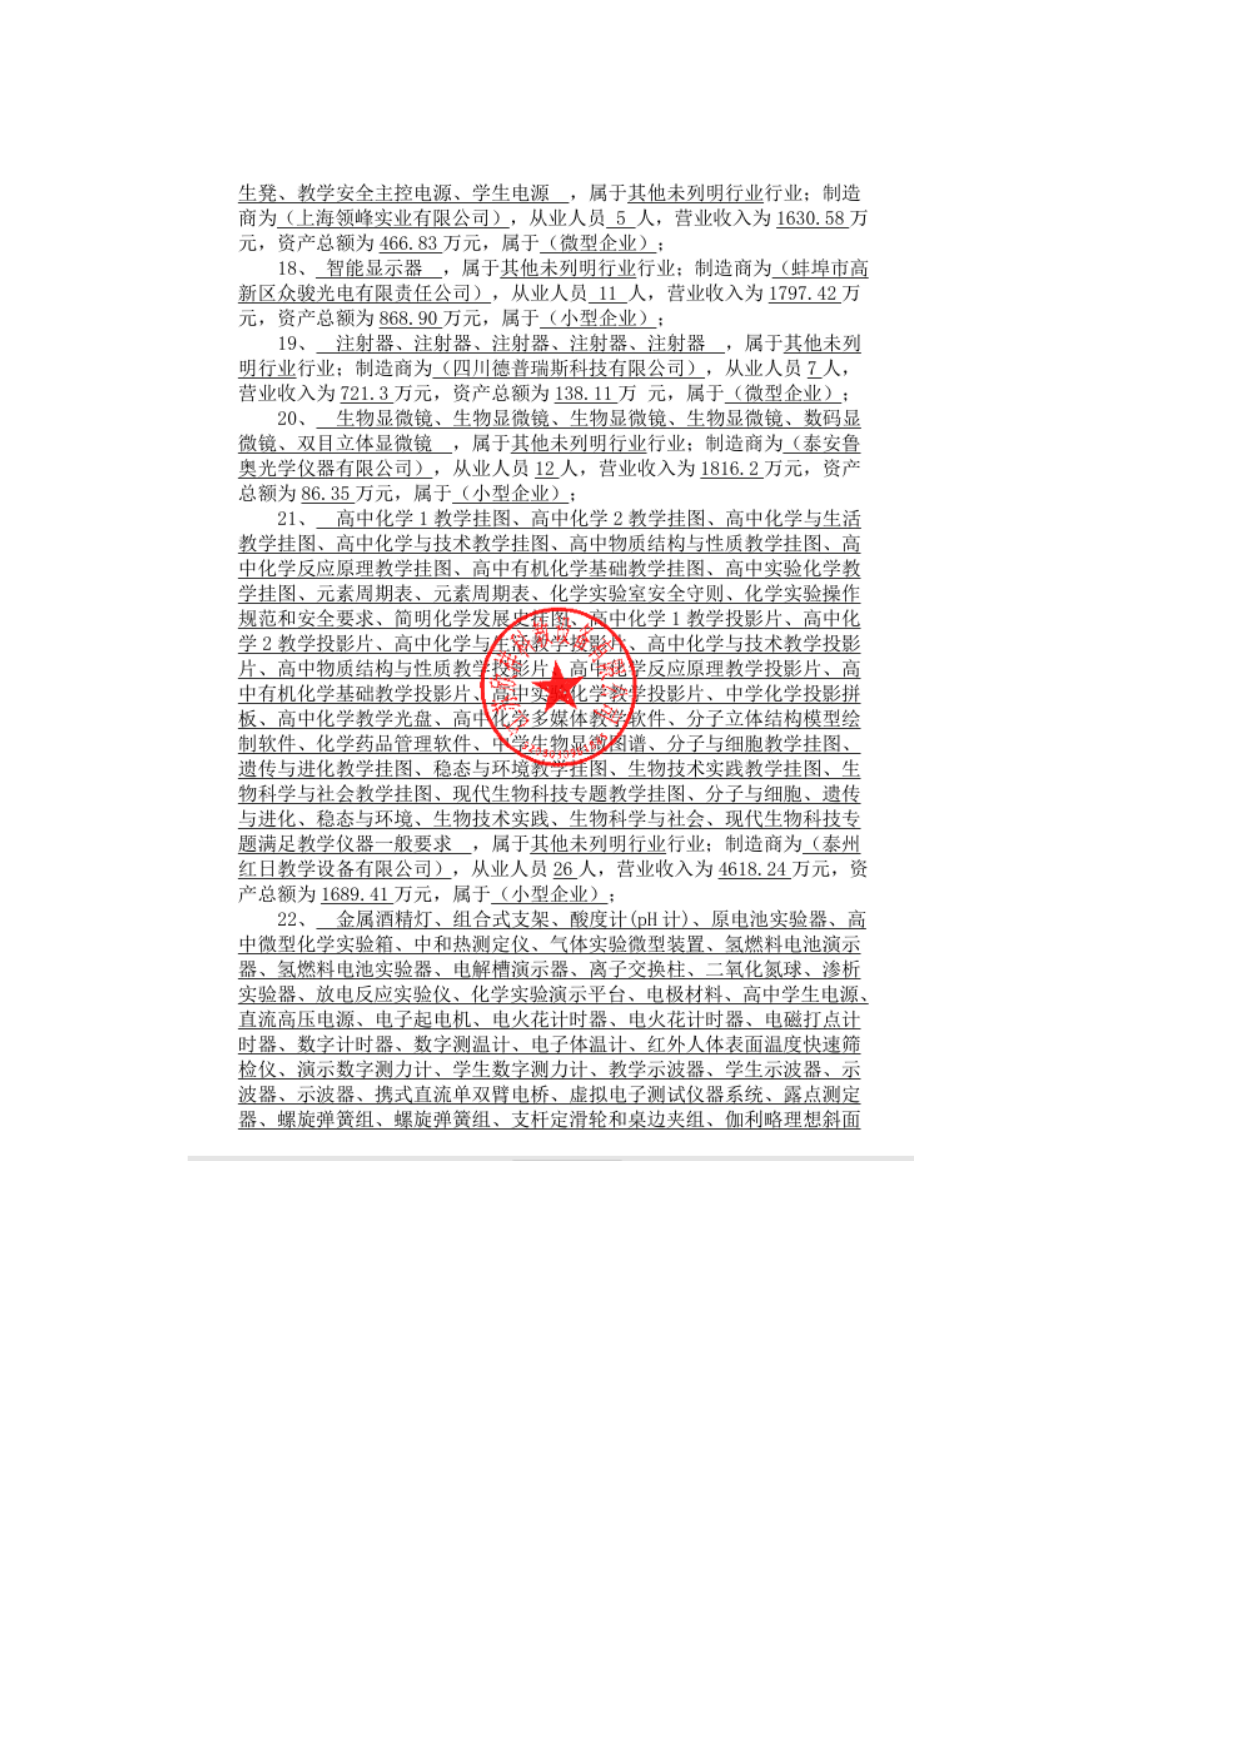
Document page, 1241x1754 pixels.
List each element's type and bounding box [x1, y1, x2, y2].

picture [187, 162, 914, 1161]
